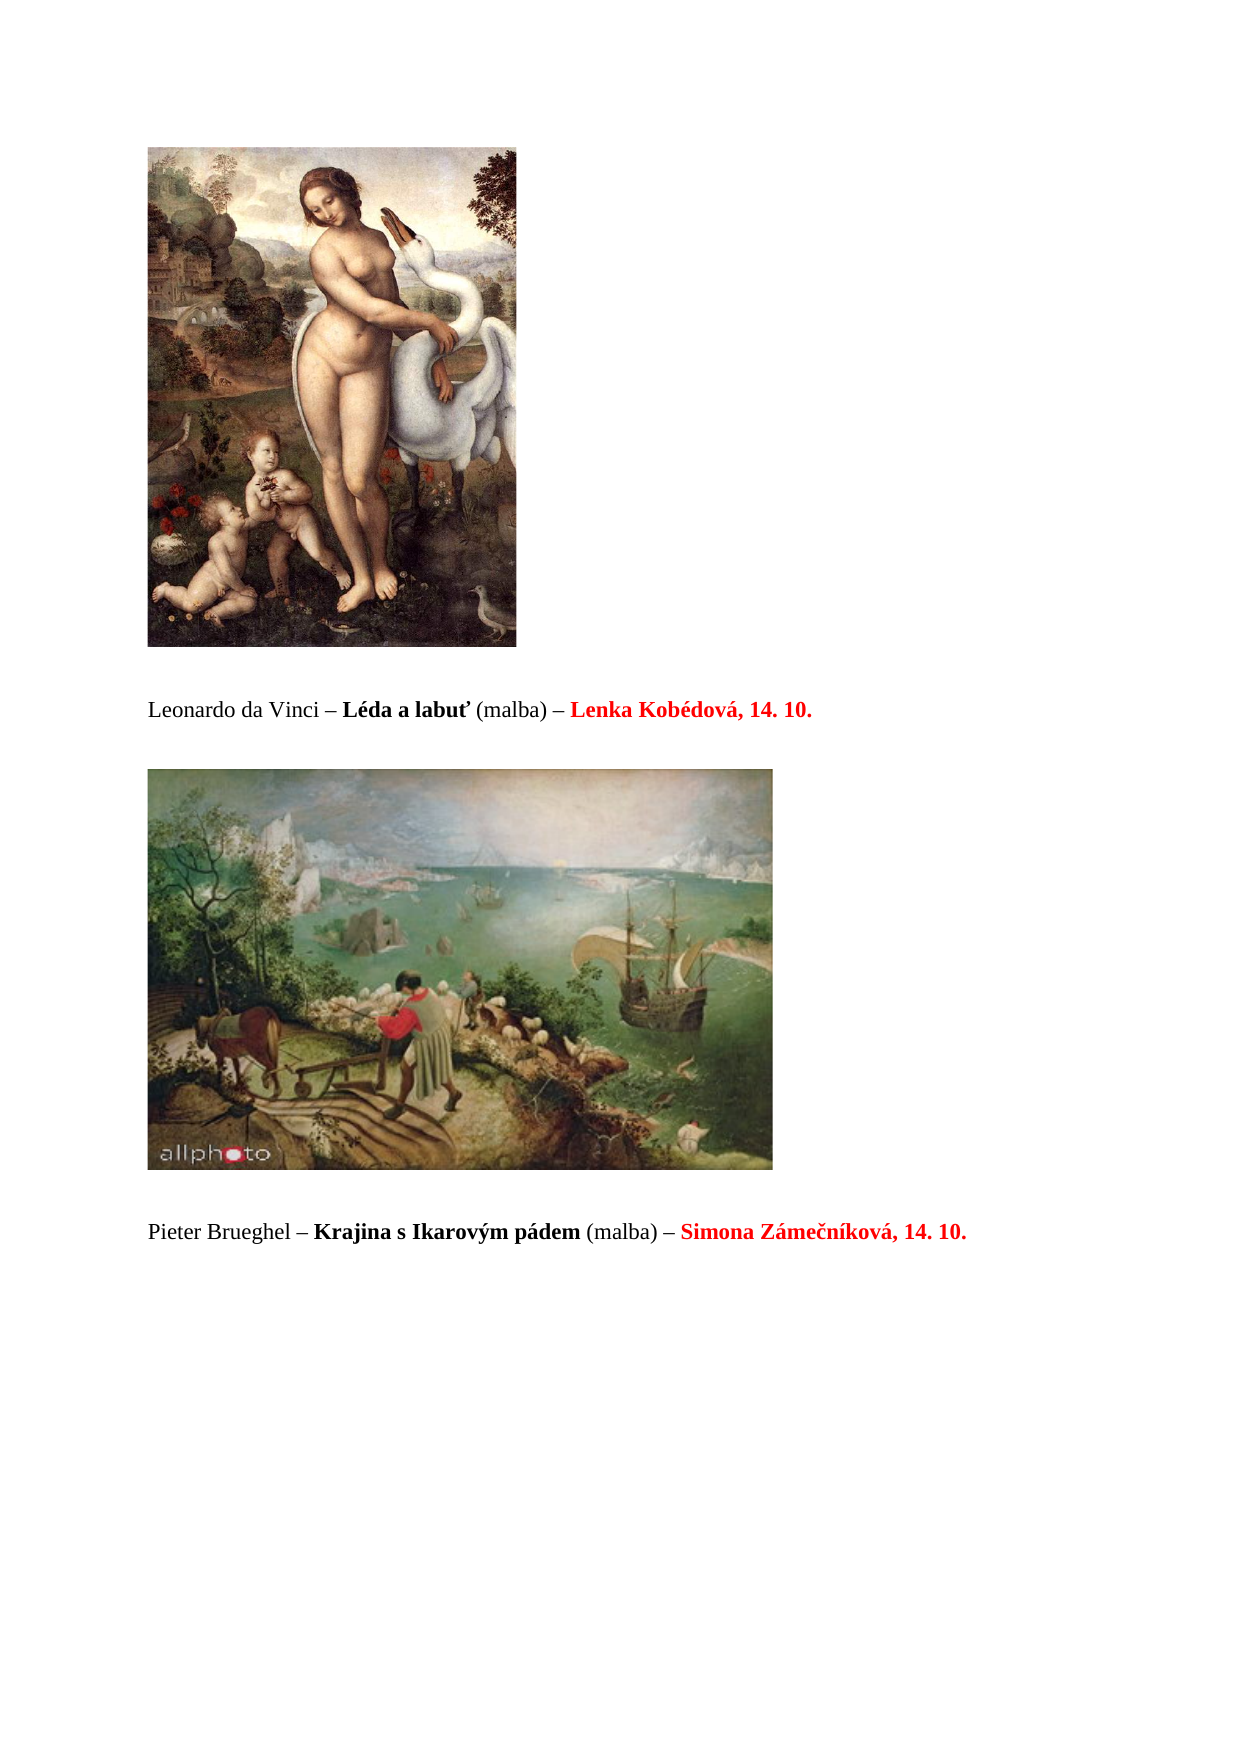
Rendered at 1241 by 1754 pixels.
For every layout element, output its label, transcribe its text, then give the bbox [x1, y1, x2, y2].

picture [147, 147, 517, 647]
picture [147, 769, 773, 1170]
text Leonardo da Vinci – Léda a labuť (malba) – Lenka Kobédová, 14. 10. [148, 696, 1093, 722]
text Pieter Brueghel – Krajina s Ikarovým pádem (malba) – Simona Zámečníková, 14. 10. [148, 1218, 1093, 1245]
